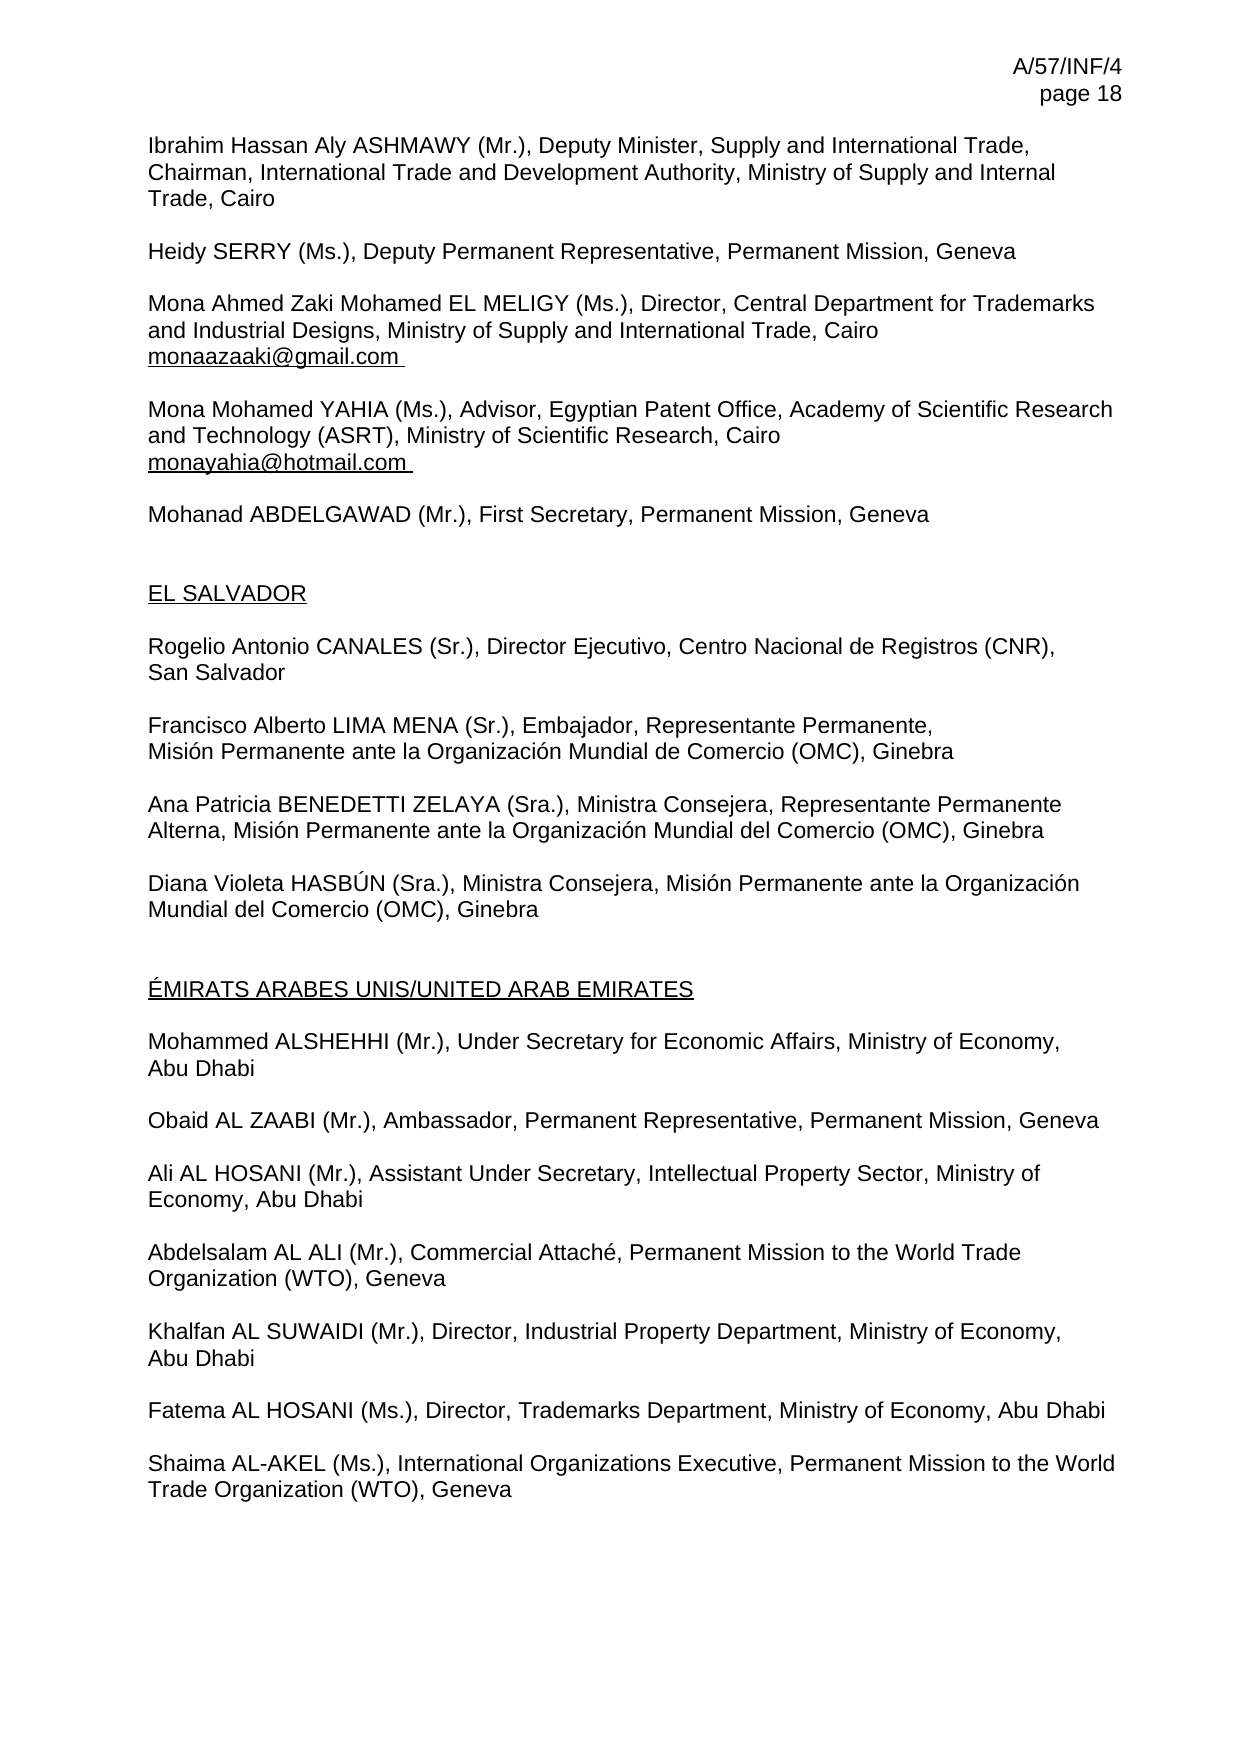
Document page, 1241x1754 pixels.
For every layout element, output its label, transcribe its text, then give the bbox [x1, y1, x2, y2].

text Diana Violeta HASBÚN (Sra.), Ministra Consejera, Misión Permanente ante la Organización Mundial del Comercio (OMC), Ginebra [148, 870, 1122, 923]
text Obaid AL ZAABI (Mr.), Ambassador, Permanent Representative, Permanent Mission, Geneva [148, 1107, 1122, 1134]
text Shaima AL-AKEL (Ms.), International Organizations Executive, Permanent Mission to the World Trade Organization (WTO), Geneva [148, 1450, 1122, 1503]
text Mohammed ALSHEHHI (Mr.), Under Secretary for Economic Affairs, Ministry of Economy, Abu Dhabi [148, 1028, 1122, 1081]
text EL SALVADOR [148, 580, 1122, 607]
text Ali AL HOSANI (Mr.), Assistant Under Secretary, Intellectual Property Sector, Ministry of Economy, Abu Dhabi [148, 1160, 1122, 1213]
text monaazaaki@gmail.com [148, 343, 1122, 369]
text Mona Ahmed Zaki Mohamed EL MELIGY (Ms.), Director, Central Department for Trademarks and Industrial Designs, Ministry of Supply and International Trade, Cairo [148, 290, 1122, 343]
text Ana Patricia BENEDETTI ZELAYA (Sra.), Ministra Consejera, Representante Permanente Alterna, Misión Permanente ante la Organización Mundial del Comercio (OMC), Ginebra [148, 791, 1122, 844]
text Ibrahim Hassan Aly ASHMAWY (Mr.), Deputy Minister, Supply and International Trade, Chairman, International Trade and Development Authority, Ministry of Supply and Internal Trade, Cairo [148, 132, 1122, 211]
text ÉMIRATS ARABES UNIS/UNITED ARAB EMIRATES [148, 976, 1122, 1002]
text Mona Mohamed YAHIA (Ms.), Advisor, Egyptian Patent Office, Academy of Scientific Research and Technology (ASRT), Ministry of Scientific Research, Cairo [148, 396, 1122, 448]
text Francisco Alberto LIMA MENA (Sr.), Embajador, Representante Permanente, Misión Permanente ante la Organización Mundial de Comercio (OMC), Ginebra [148, 712, 1122, 765]
text Rogelio Antonio CANALES (Sr.), Director Ejecutivo, Centro Nacional de Registros (CNR), San Salvador [148, 633, 1122, 686]
text Khalfan AL SUWAIDI (Mr.), Director, Industrial Property Department, Ministry of Economy, Abu Dhabi [148, 1318, 1122, 1371]
text Heidy SERRY (Ms.), Deputy Permanent Representative, Permanent Mission, Geneva [148, 238, 1122, 264]
text monayahia@hotmail.com [148, 448, 1122, 475]
text Mohanad ABDELGAWAD (Mr.), First Secretary, Permanent Mission, Geneva [148, 501, 1122, 527]
text Fatema AL HOSANI (Ms.), Director, Trademarks Department, Ministry of Economy, Abu Dhabi [148, 1397, 1122, 1423]
text Abdelsalam AL ALI (Mr.), Commercial Attaché, Permanent Mission to the World Trade Organization (WTO), Geneva [148, 1239, 1122, 1292]
